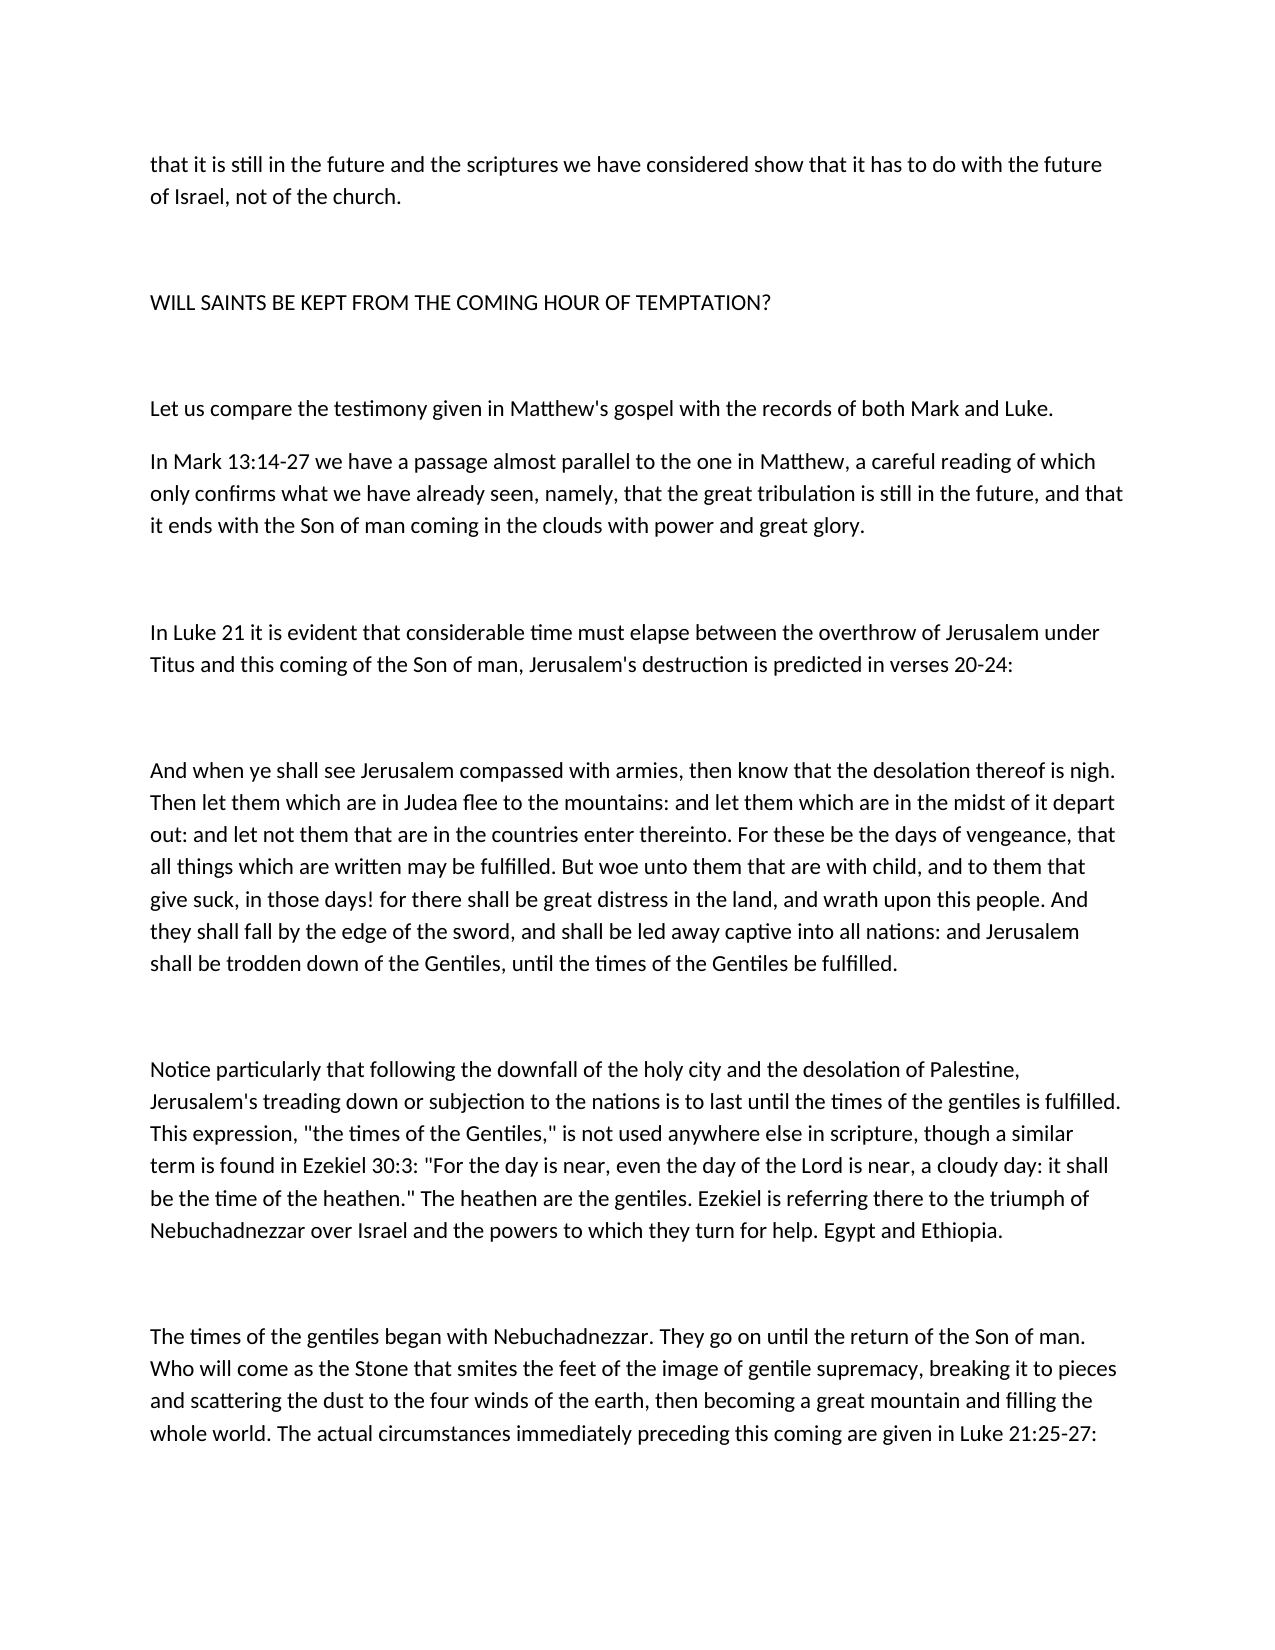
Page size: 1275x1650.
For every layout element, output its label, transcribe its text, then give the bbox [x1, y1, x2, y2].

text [150, 150, 1125, 210]
text In Mark 13:14-27 we have a passage almost parallel to the one in Matthew, a careful reading of which only confirms what we have already seen, namely, that the great tribulation is still in the future, and that it ends with the Son of man coming in the clouds with power and great glory. [150, 447, 1125, 540]
text WILL SAINTS BE KEPT FROM THE COMING HOUR OF TEMPTATION? [150, 288, 1125, 316]
text In Luke 21 it is evident that considerable time must elapse between the overthrow of Jerusalem under Titus and this coming of the Son of man, Jerusalem's destruction is predicted in verses 20-24: [150, 618, 1125, 678]
text Notice particularly that following the downfall of the holy city and the desolation of Palestine, Jerusalem's treading down or subjection to the nations is to last until the times of the gentiles is fulfilled. This expression, "the times of the Gentiles," is not used anywhere else in scripture, though a similar term is found in Ezekiel 30:3: "For the day is near, even the day of the Lord is near, a cloudy day: it shall be the time of the heathen." The heathen are the gentiles. Ezekiel is referring there to the triumph of Nebuchadnezzar over Israel and the powers to which they turn for help. Egypt and Ethiopia. [150, 1055, 1125, 1244]
text The times of the gentiles began with Nebuchadnezzar. They go on until the return of the Son of man. Who will come as the Stone that smites the feet of the image of gentile supremacy, breaking it to pieces and scattering the dust to the four winds of the earth, then becoming a great mountain and filling the whole world. The actual circumstances immediately preceding this coming are given in Luke 21:25-27: [150, 1322, 1125, 1447]
text And when ye shall see Jerusalem compassed with armies, then know that the desolation thereof is nigh. Then let them which are in Judea flee to the mountains: and let them which are in the midst of it depart out: and let not them that are in the countries enter thereinto. For these be the days of vengeance, that all things which are written may be fulfilled. But woe unto them that are with child, and to them that give suck, in those days! for there shall be great distress in the land, and wrath upon this people. And they shall fall by the edge of the sword, and shall be led away captive into all nations: and Jerusalem shall be trodden down of the Gentiles, until the times of the Gentiles be fulfilled. [150, 756, 1125, 977]
text Let us compare the testimony given in Matthew's gospel with the records of both Mark and Luke. [150, 394, 1125, 422]
